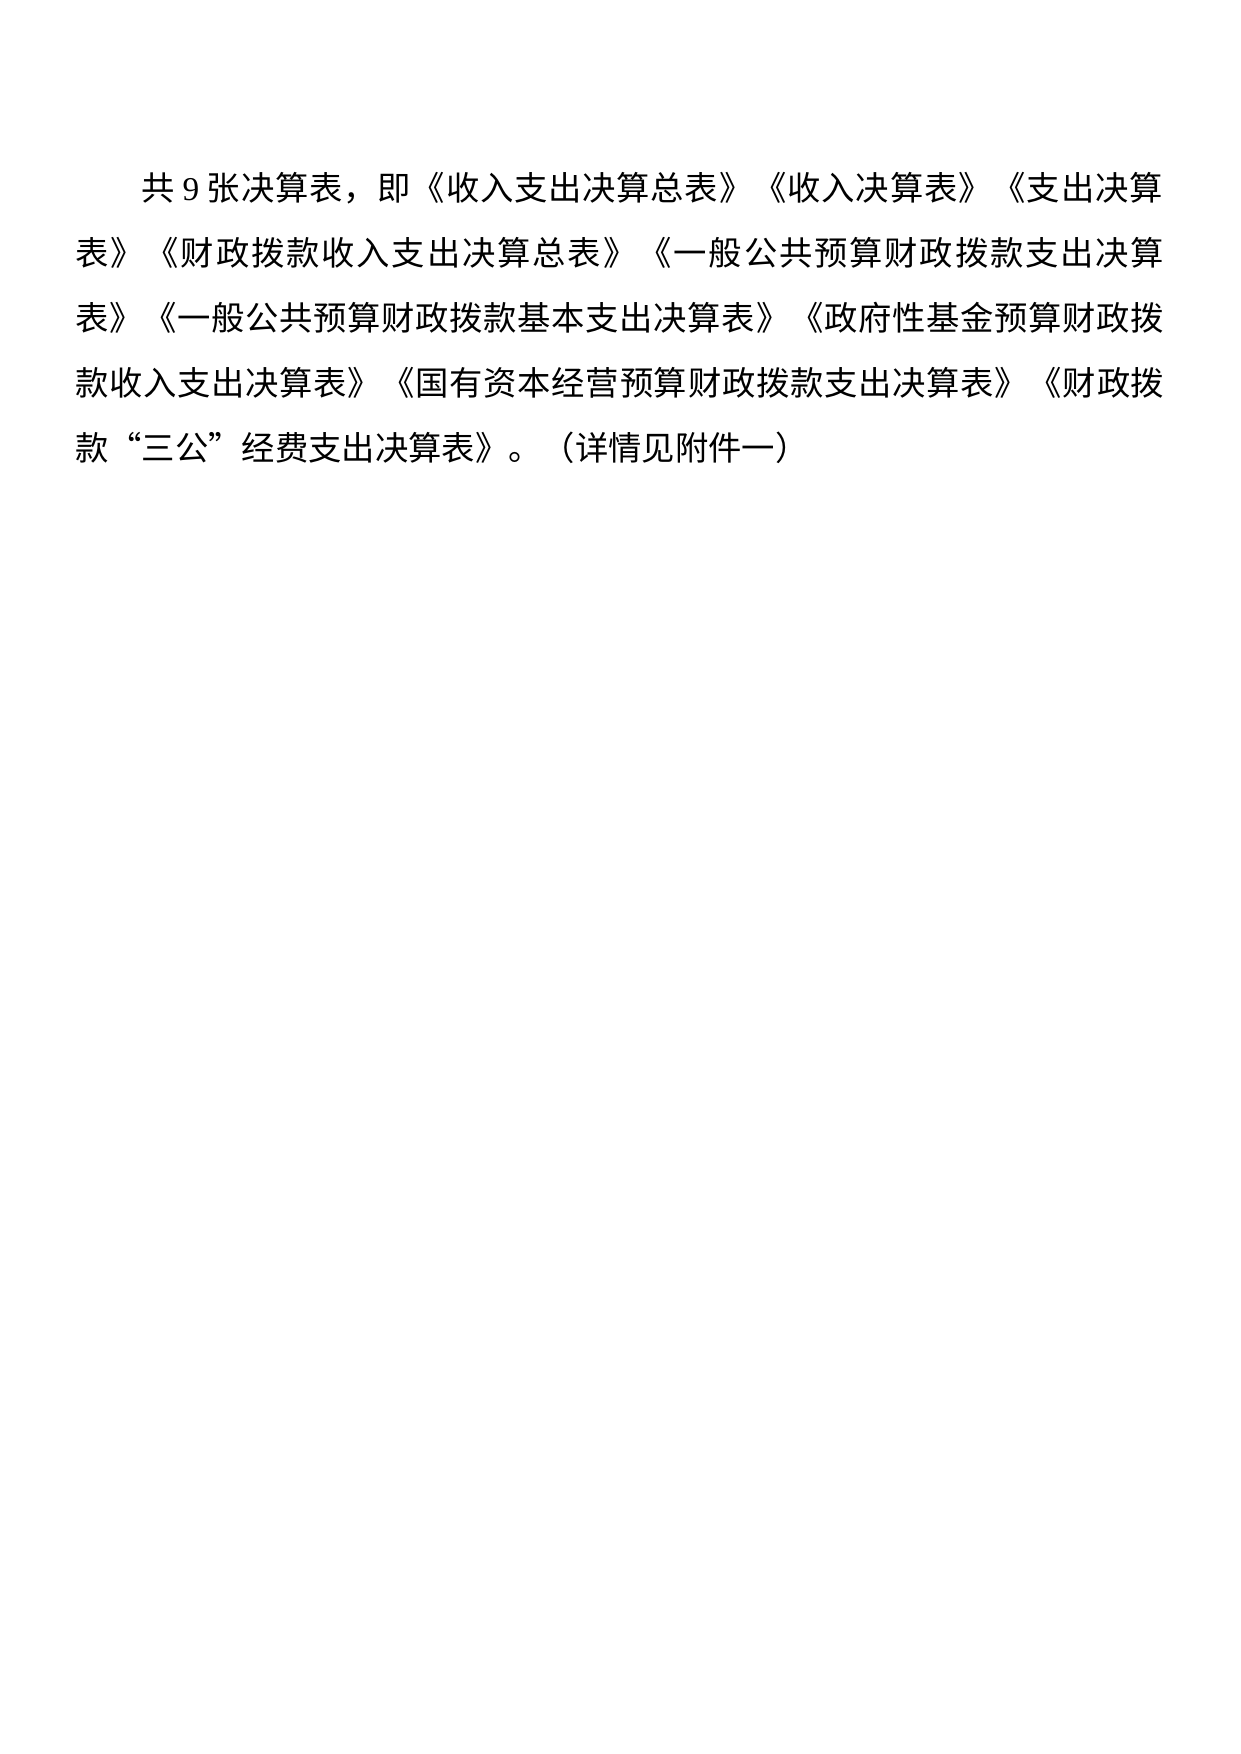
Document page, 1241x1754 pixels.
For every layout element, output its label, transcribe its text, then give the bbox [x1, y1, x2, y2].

text 共9张决算表，即《收入支出决算总表》《收入决算表》《支出决算表》《财政拨款收入支出决算总表》《一般公共预算财政拨款支出决算表》《一般公共预算财政拨款基本支出决算表》《政府性基金预算财政拨款收入支出决算表》《国有资本经营预算财政拨款支出决算表》《财政拨款“三公”经费支出决算表》。（详情见附件一） [75, 153, 1165, 478]
